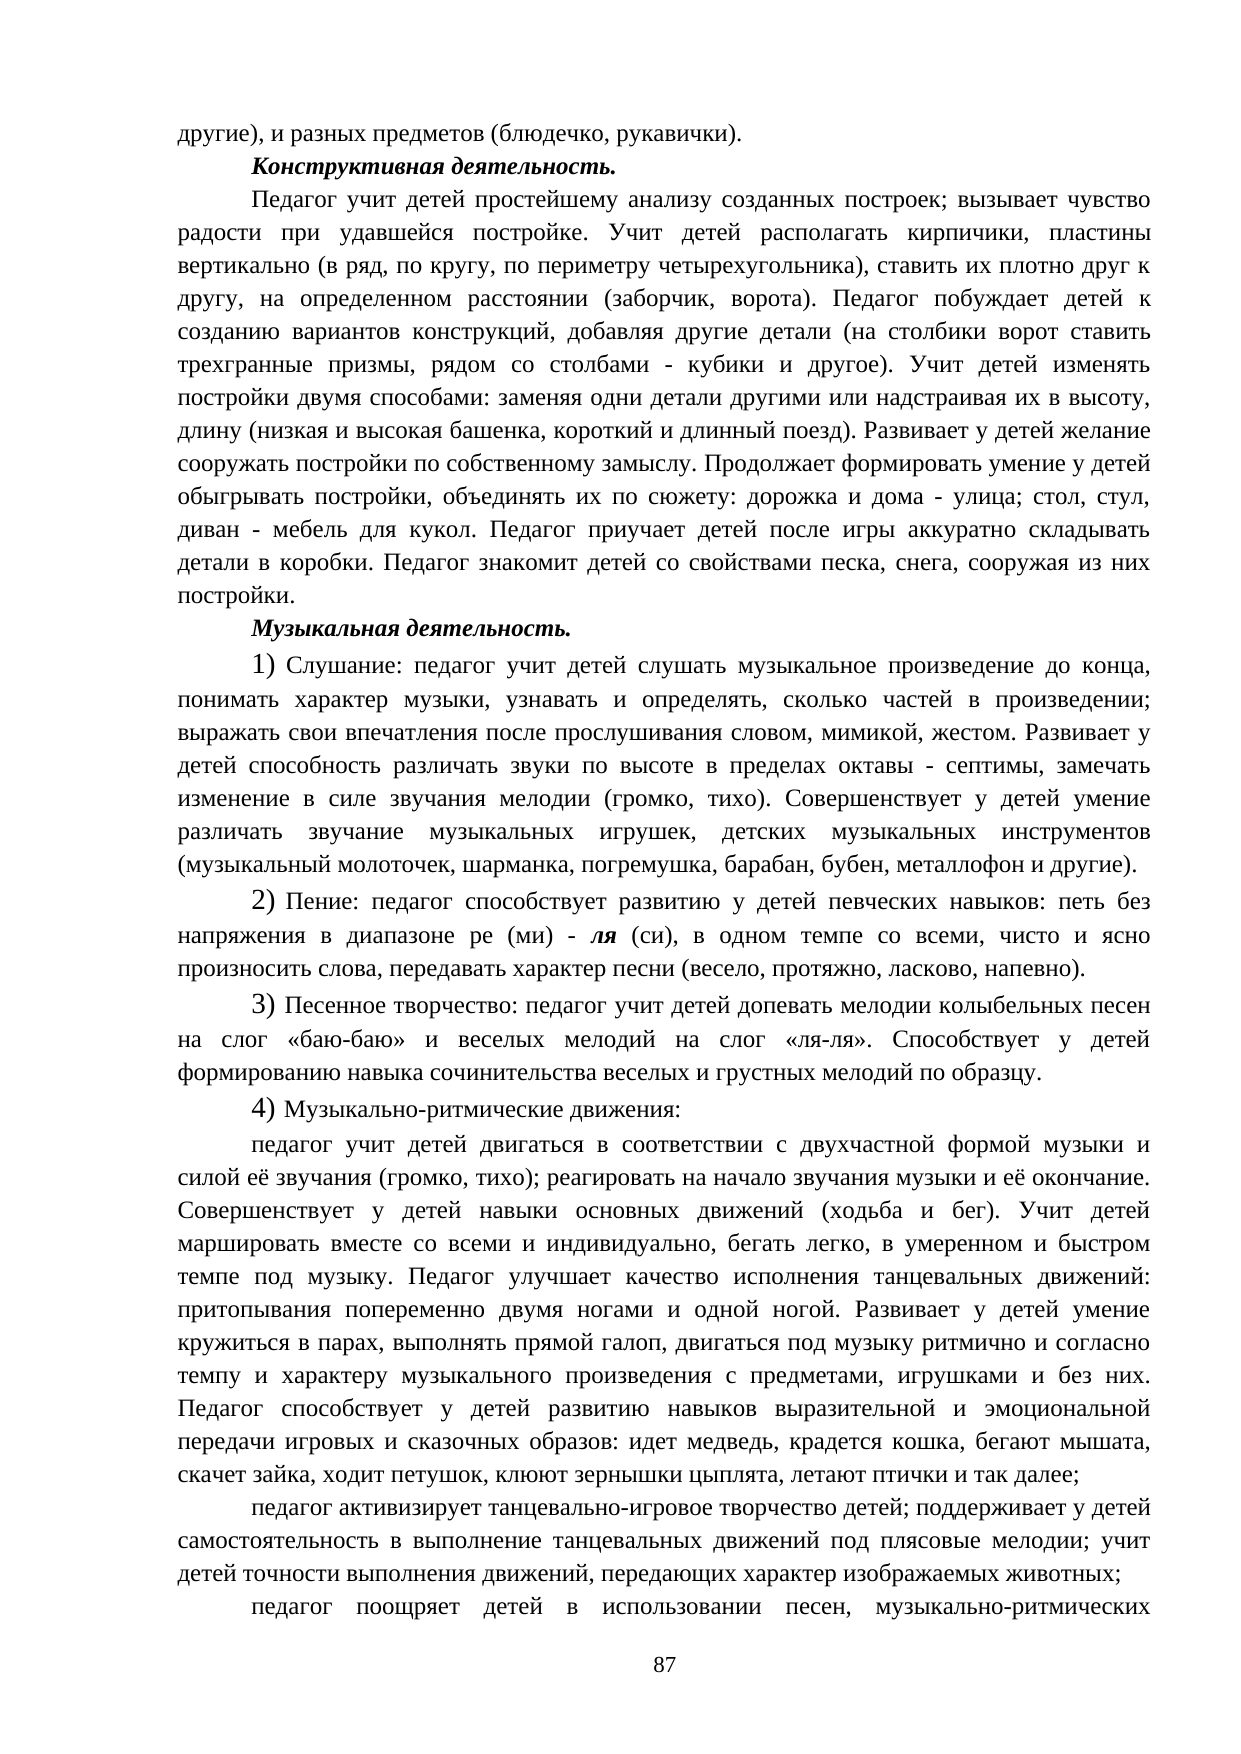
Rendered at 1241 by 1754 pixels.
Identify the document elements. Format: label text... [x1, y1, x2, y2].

text педагог учит детей двигаться в соответствии с двухчастной формой музыки и силой её звучания (громко, тихо); реагировать на начало звучания музыки и её окончание. Совершенствует у детей навыки основных движений (ходьба и бег). Учит детей маршировать вместе со всеми и индивидуально, бегать легко, в умеренном и быстром темпе под музыку. Педагог улучшает качество исполнения танцевальных движений: притопывания попеременно двумя ногами и одной ногой. Развивает у детей умение кружиться в парах, выполнять прямой галоп, двигаться под музыку ритмично и согласно темпу и характеру музыкального произведения с предметами, игрушками и без них. Педагог способствует у детей развитию навыков выразительной и эмоциональной передачи игровых и сказочных образов: идет медведь, крадется кошка, бегают мышата, скачет зайка, ходит петушок, клюют зернышки цыплята, летают птички и так далее; [177, 1129, 1152, 1488]
text Музыкальная деятельность. [251, 613, 1152, 642]
list Слушание: педагог учит детей слушать музыкальное произведение до конца, понимать характер музыки, узнавать и определять, сколько частей в произведении; выражать свои впечатления после прослушивания словом, мимикой, жестом. Развивает у детей способность различать звуки по высоте в пределах октавы - септимы, замечать изменение в силе звучания мелодии (громко, тихо). Совершенствует у детей умение различать звучание музыкальных игрушек, детских музыкальных инструментов (музыкальный молоточек, шарманка, погремушка, барабан, бубен, металлофон и другие). [177, 646, 1152, 878]
list Пение: педагог способствует развитию у детей певческих навыков: петь без напряжения в диапазоне ре (ми) - ля (си), в одном темпе со всеми, чисто и ясно произносить слова, передавать характер песни (весело, протяжно, ласково, напевно). [177, 882, 1152, 982]
text Педагог учит детей простейшему анализу созданных построек; вызывает чувство радости при удавшейся постройке. Учит детей располагать кирпичики, пластины вертикально (в ряд, по кругу, по периметру четырехугольника), ставить их плотно друг к другу, на определенном расстоянии (заборчик, ворота). Педагог побуждает детей к созданию вариантов конструкций, добавляя другие детали (на столбики ворот ставить трехгранные призмы, рядом со столбами - кубики и другое). Учит детей изменять постройки двумя способами: заменяя одни детали другими или надстраивая их в высоту, длину (низкая и высокая башенка, короткий и длинный поезд). Развивает у детей желание сооружать постройки по собственному замыслу. Продолжает формировать умение у детей обыгрывать постройки, объединять их по сюжету: дорожка и дома - улица; стол, стул, диван - мебель для кукол. Педагог приучает детей после игры аккуратно складывать детали в коробки. Педагог знакомит детей со свойствами песка, снега, сооружая из них постройки. [177, 184, 1152, 609]
text Конструктивная деятельность. [251, 151, 1152, 180]
text педагог активизирует танцевально-игровое творчество детей; поддерживает у детей самостоятельность в выполнение танцевальных движений под плясовые мелодии; учит детей точности выполнения движений, передающих характер изображаемых животных; [177, 1492, 1152, 1587]
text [177, 118, 1152, 147]
list Музыкально-ритмические движения: [177, 1090, 1152, 1124]
list Песенное творчество: педагог учит детей допевать мелодии колыбельных песен на слог «баю-баю» и веселых мелодий на слог «ля-ля». Способствует у детей формированию навыка сочинительства веселых и грустных мелодий по образцу. [177, 986, 1152, 1086]
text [177, 1591, 1152, 1620]
